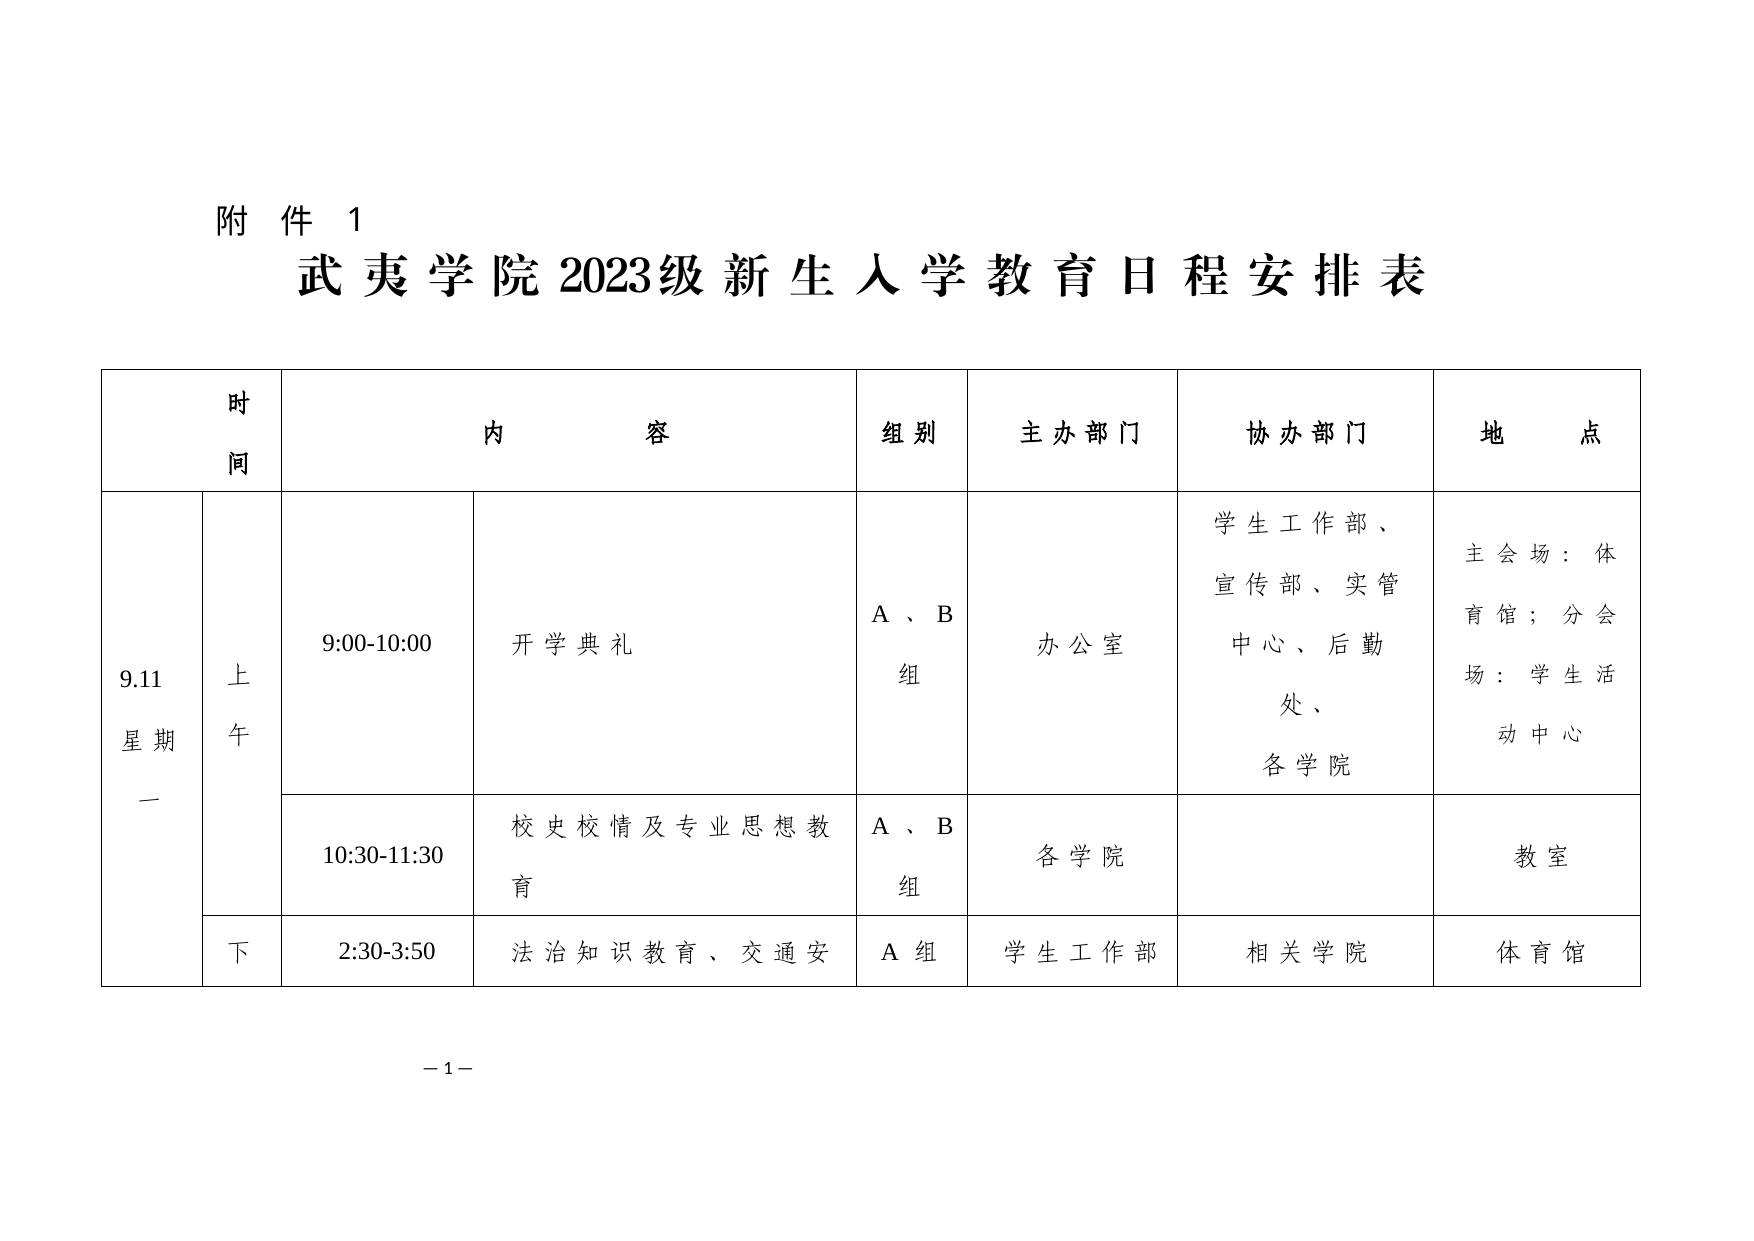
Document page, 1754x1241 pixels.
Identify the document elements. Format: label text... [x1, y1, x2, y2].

table_cell 法治知识教育、交通安全教育和消防安全教育 [474, 916, 856, 986]
table_cell 各学院 [968, 795, 1177, 915]
table_cell 2:30-3:50 [282, 916, 473, 986]
table_header 主办部门 [968, 370, 1177, 491]
text 武夷学院2023级新生入学教育日程安排表 [215, 249, 1527, 309]
table_cell 校史校情及专业思想教育 [474, 795, 856, 915]
table_cell A、B组 [857, 492, 967, 794]
table_header 时 间 [102, 370, 281, 491]
table_cell 学生工作部 [968, 916, 1177, 986]
table_header 地 点 [1434, 370, 1640, 491]
list 附件1 [215, 188, 1527, 249]
table_cell [1178, 795, 1433, 915]
table_cell 相关学院 [1178, 916, 1433, 986]
table_cell A、B组 [857, 795, 967, 915]
table_cell 下午 [203, 916, 281, 986]
table_cell 主会场：体育馆；分会场：学生活动中心 [1434, 492, 1640, 794]
table_cell 学生工作部、宣传部、实管中心、后勤处、 各学院 [1178, 492, 1433, 794]
table_header 内 容 [282, 370, 856, 491]
table_header 协办部门 [1178, 370, 1433, 491]
table_cell A组 [857, 916, 967, 986]
table_cell 开学典礼 [474, 492, 856, 794]
table_header 组别 [857, 370, 967, 491]
table_cell 教室 [1434, 795, 1640, 915]
table_cell 9:00-10:00 [282, 492, 473, 794]
table_cell 体育馆 [1434, 916, 1640, 986]
table_cell 办公室 [968, 492, 1177, 794]
table_cell 上午 [203, 492, 281, 915]
table_cell 9.11 星期一 [102, 492, 202, 986]
table_cell 10:30-11:30 [282, 795, 473, 915]
